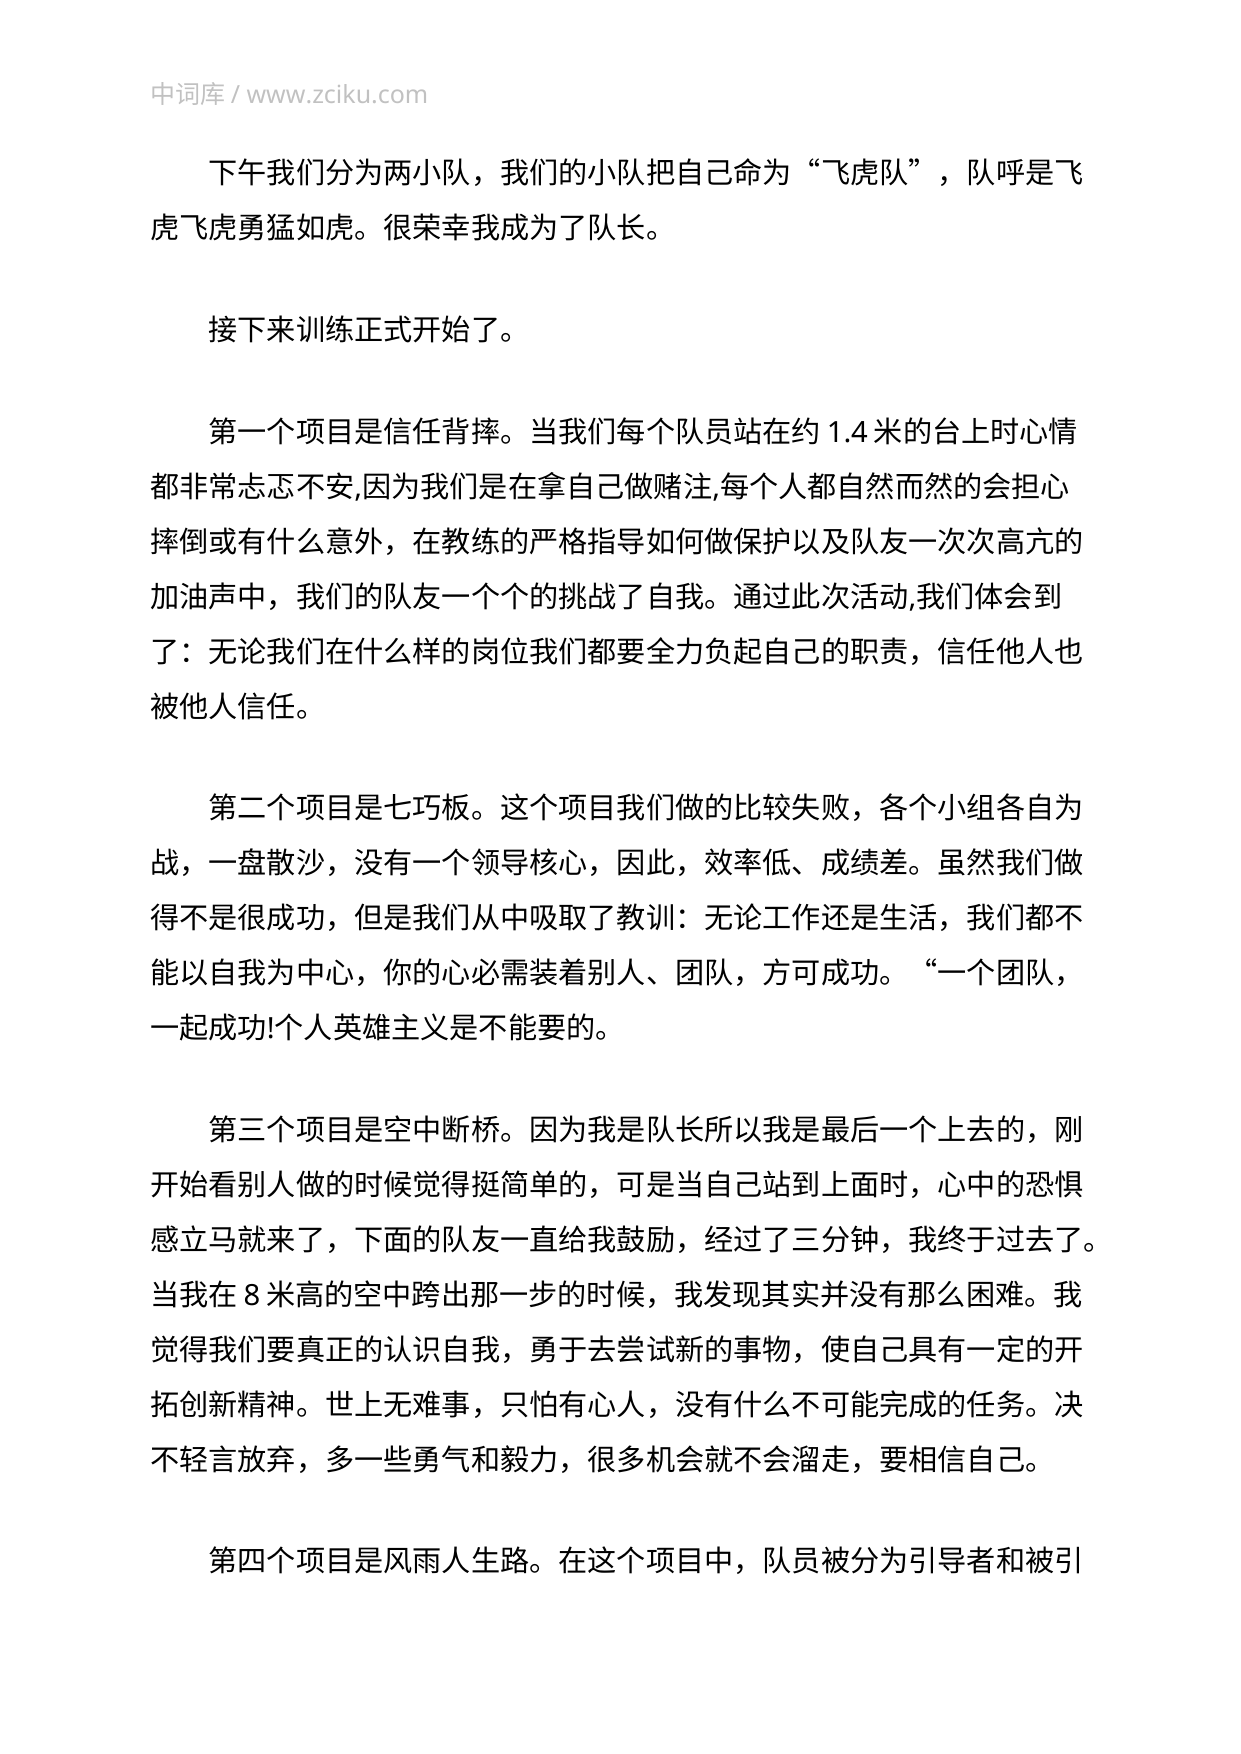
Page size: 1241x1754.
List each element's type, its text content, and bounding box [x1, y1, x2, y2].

text 下午我们分为两小队，我们的小队把自己命为“飞虎队”，队呼是飞虎飞虎勇猛如虎。很荣幸我成为了队长。 [150, 150, 1090, 247]
text 第三个项目是空中断桥。因为我是队长所以我是最后一个上去的，刚开始看别人做的时候觉得挺简单的，可是当自己站到上面时，心中的恐惧感立马就来了，下面的队友一直给我鼓励，经过了三分钟，我终于过去了。当我在8米高的空中跨出那一步的时候，我发现其实并没有那么困难。我觉得我们要真正的认识自我，勇于去尝试新的事物，使自己具有一定的开拓创新精神。世上无难事，只怕有心人，没有什么不可能完成的任务。决不轻言放弃，多一些勇气和毅力，很多机会就不会溜走，要相信自己。 [150, 1107, 1090, 1478]
text 第二个项目是七巧板。这个项目我们做的比较失败，各个小组各自为战，一盘散沙，没有一个领导核心，因此，效率低、成绩差。虽然我们做得不是很成功，但是我们从中吸取了教训：无论工作还是生活，我们都不能以自我为中心，你的心必需装着别人、团队，方可成功。“一个团队，一起成功!个人英雄主义是不能要的。 [150, 785, 1090, 1047]
text 接下来训练正式开始了。 [150, 307, 1090, 349]
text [150, 1538, 1090, 1580]
text 第一个项目是信任背摔。当我们每个队员站在约1.4米的台上时心情都非常忐忑不安,因为我们是在拿自己做赌注,每个人都自然而然的会担心摔倒或有什么意外，在教练的严格指导如何做保护以及队友一次次高亢的加油声中，我们的队友一个个的挑战了自我。通过此次活动,我们体会到了：无论我们在什么样的岗位我们都要全力负起自己的职责，信任他人也被他人信任。 [150, 408, 1090, 726]
